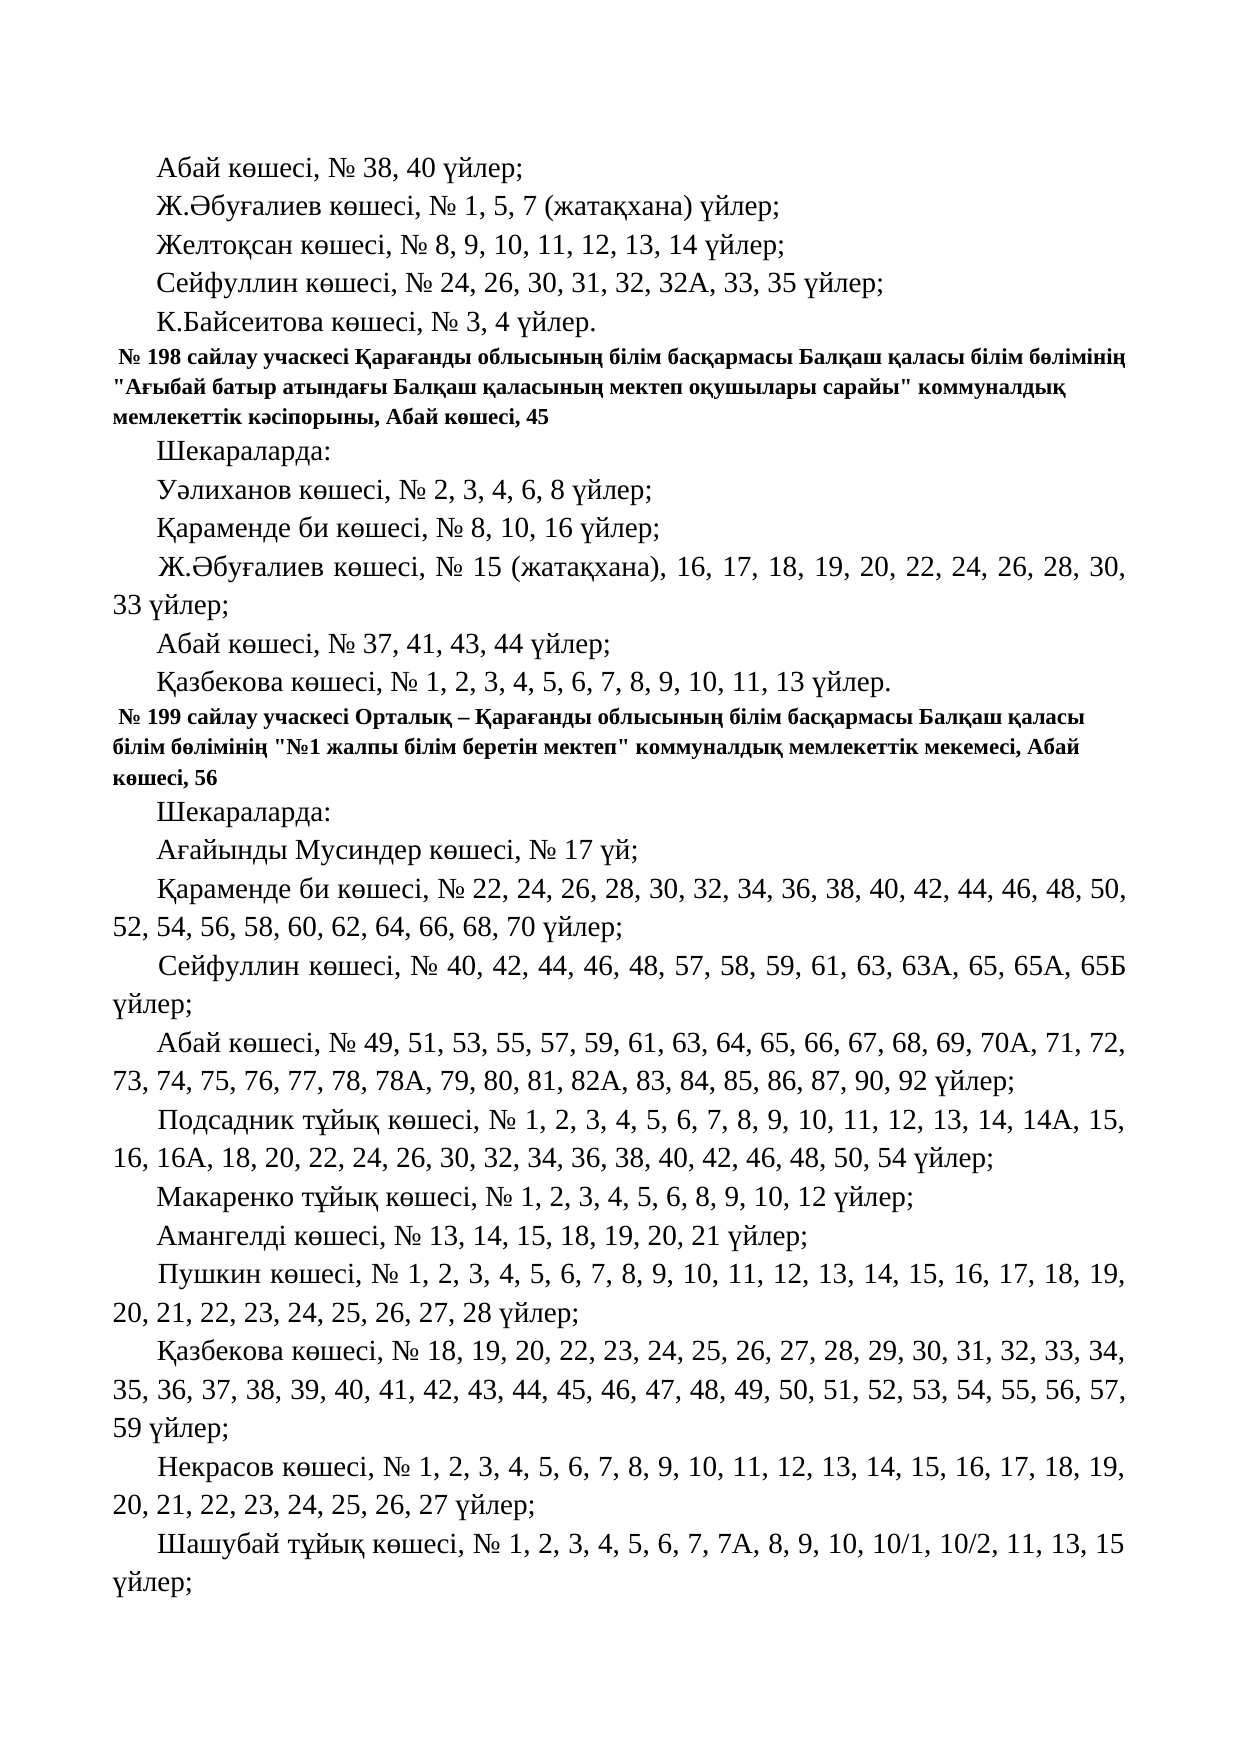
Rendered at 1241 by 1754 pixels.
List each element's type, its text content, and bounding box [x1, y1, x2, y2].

text Қараменде би көшесі, № 22, 24, 26, 28, 30, 32, 34, 36, 38, 40, 42, 44, 46, 48, 50, 52, 54, 56, 58, 60, 62, 64, 66, 68, 70 үйлер; [112, 871, 1128, 943]
text К.Байсеитова көшесі, № 3, 4 үйлер. [112, 304, 1128, 338]
text Абай көшесі, № 49, 51, 53, 55, 57, 59, 61, 63, 64, 65, 66, 67, 68, 69, 70А, 71, 72, 73, 74, 75, 76, 77, 78, 78А, 79, 80, 81, 82А, 83, 84, 85, 86, 87, 90, 92 үйлер; [112, 1025, 1128, 1097]
text Қазбекова көшесі, № 18, 19, 20, 22, 23, 24, 25, 26, 27, 28, 29, 30, 31, 32, 33, 34, 35, 36, 37, 38, 39, 40, 41, 42, 43, 44, 45, 46, 47, 48, 49, 50, 51, 52, 53, 54, 55, 56, 57, 59 үйлер; [112, 1333, 1128, 1444]
text Шекараларда: [112, 433, 1128, 467]
text № 198 сайлау учаскесі Қарағанды облысының білім басқармасы Балқаш қаласы білім бөлімінің "Ағыбай батыр атындағы Балқаш қаласының мектеп оқушылары сарайы" коммуналдық мемлекеттік кәсіпорыны, Абай көшесі, 45 [112, 343, 1128, 429]
text Ж.Әбуғалиев көшесі, № 15 (жатақхана), 16, 17, 18, 19, 20, 22, 24, 26, 28, 30, 33 үйлер; [112, 549, 1128, 621]
text Ж.Әбуғалиев көшесі, № 1, 5, 7 (жатақхана) үйлер; [112, 188, 1128, 222]
text Шашубай тұйық көшесі, № 1, 2, 3, 4, 5, 6, 7, 7А, 8, 9, 10, 10/1, 10/2, 11, 13, 15 үйлер; [112, 1526, 1128, 1598]
text Уәлиханов көшесі, № 2, 3, 4, 6, 8 үйлер; [112, 472, 1128, 505]
text Макаренко тұйық көшесі, № 1, 2, 3, 4, 5, 6, 8, 9, 10, 12 үйлер; [112, 1179, 1128, 1213]
text Қазбекова көшесі, № 1, 2, 3, 4, 5, 6, 7, 8, 9, 10, 11, 13 үйлер. [112, 664, 1128, 698]
text Қараменде би көшесі, № 8, 10, 16 үйлер; [112, 510, 1128, 544]
text Шекараларда: [112, 794, 1128, 827]
text Абай көшесі, № 37, 41, 43, 44 үйлер; [112, 626, 1128, 659]
text № 199 сайлау учаскесі Орталық – Қарағанды облысының білім басқармасы Балқаш қаласы білім бөлімінің "№1 жалпы білім беретін мектеп" коммуналдық мемлекеттік мекемесі, Абай көшесі, 56 [112, 703, 1128, 790]
text Ағайынды Мусиндер көшесі, № 17 үй; [112, 832, 1128, 866]
text Пушкин көшесі, № 1, 2, 3, 4, 5, 6, 7, 8, 9, 10, 11, 12, 13, 14, 15, 16, 17, 18, 19, 20, 21, 22, 23, 24, 25, 26, 27, 28 үйлер; [112, 1256, 1128, 1328]
text Сейфуллин көшесі, № 40, 42, 44, 46, 48, 57, 58, 59, 61, 63, 63А, 65, 65А, 65Б үйлер; [112, 948, 1128, 1020]
text Желтоқсан көшесі, № 8, 9, 10, 11, 12, 13, 14 үйлер; [112, 227, 1128, 261]
text Амангелді көшесі, № 13, 14, 15, 18, 19, 20, 21 үйлер; [112, 1218, 1128, 1251]
text Абай көшесі, № 38, 40 үйлер; [112, 150, 1128, 183]
text Сейфуллин көшесі, № 24, 26, 30, 31, 32, 32А, 33, 35 үйлер; [112, 266, 1128, 299]
text Некрасов көшесі, № 1, 2, 3, 4, 5, 6, 7, 8, 9, 10, 11, 12, 13, 14, 15, 16, 17, 18, 19, 20, 21, 22, 23, 24, 25, 26, 27 үйлер; [112, 1449, 1128, 1521]
text Подсадник тұйық көшесі, № 1, 2, 3, 4, 5, 6, 7, 8, 9, 10, 11, 12, 13, 14, 14А, 15, 16, 16А, 18, 20, 22, 24, 26, 30, 32, 34, 36, 38, 40, 42, 46, 48, 50, 54 үйлер; [112, 1102, 1128, 1174]
